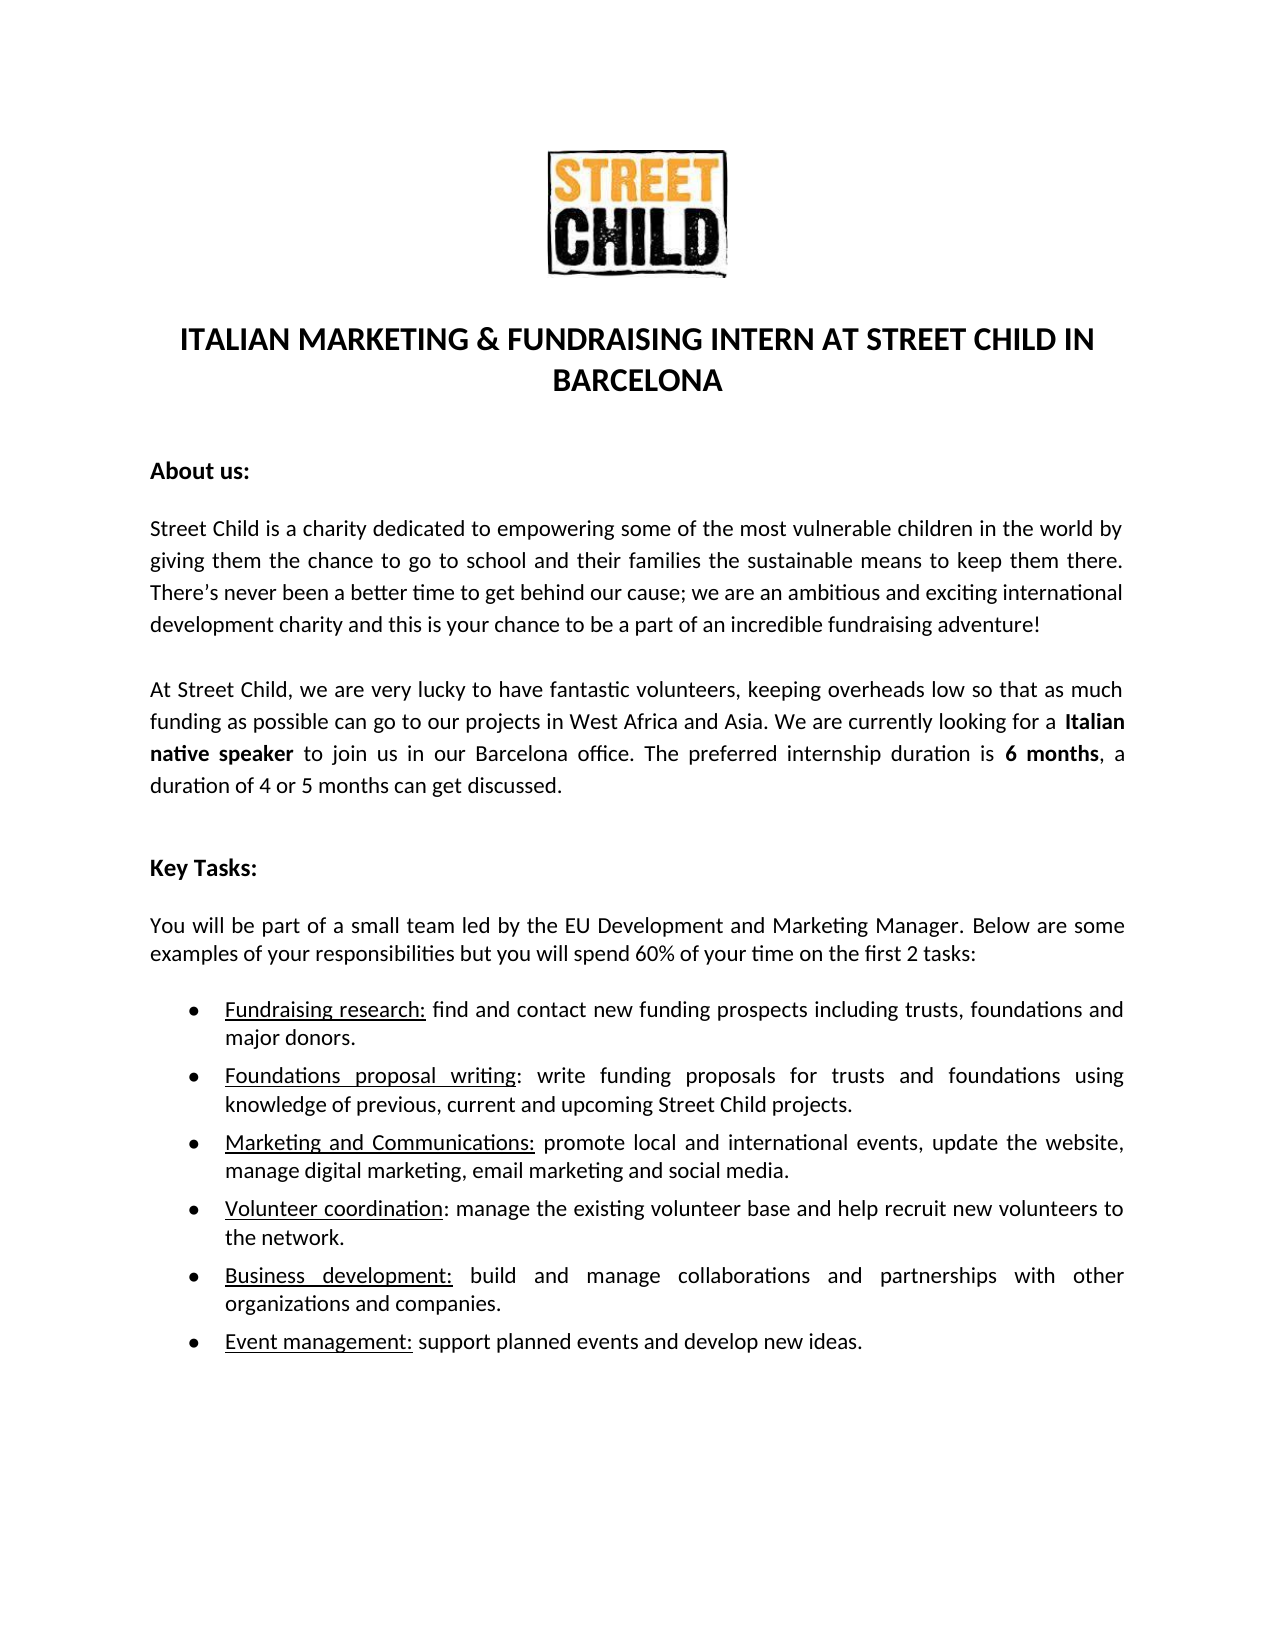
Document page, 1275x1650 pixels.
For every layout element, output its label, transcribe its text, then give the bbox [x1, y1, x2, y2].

list Fundraising research: find and contact new funding prospects including trusts, foundations and major donors. [187, 995, 1125, 1051]
list Marketing and Communications: promote local and international events, update the website, manage digital marketing, email marketing and social media. [187, 1128, 1125, 1184]
list Business development: build and manage collaborations and partnerships with other organizations and companies. [187, 1261, 1125, 1317]
text ITALIAN MARKETING & FUNDRAISING INTERN AT STREET CHILD IN BARCELONA [150, 318, 1125, 399]
text About us: [150, 456, 1125, 486]
list Event management: support planned events and develop new ideas. [187, 1327, 1125, 1356]
text Street Child is a charity dedicated to empowering some of the most vulnerable children in the world by giving them the chance to go to school and their families the sustainable means to keep them there. There’s never been a better time to get behind our cause; we are an ambitious and exciting international development charity and this is your chance to be a part of an incredible fundraising adventure! [150, 514, 1125, 639]
text At Street Child, we are very lucky to have fantastic volunteers, keeping overheads low so that as much funding as possible can go to our projects in West Africa and Asia. We are currently looking for a Italian native speaker to join us in our Barcelona office. The preferred internship duration is 6 months, a duration of 4 or 5 months can get discussed. [150, 675, 1125, 799]
list Volunteer coordination: manage the existing volunteer base and help recruit new volunteers to the network. [187, 1194, 1125, 1251]
text Key Tasks: [150, 853, 1125, 883]
picture [547, 150, 728, 278]
list Foundations proposal writing: write funding proposals for trusts and foundations using knowledge of previous, current and upcoming Street Child projects. [187, 1062, 1125, 1118]
text You will be part of a small team led by the EU Development and Marketing Manager. Below are some examples of your responsibilities but you will spend 60% of your time on the first 2 tasks: [150, 883, 1125, 967]
